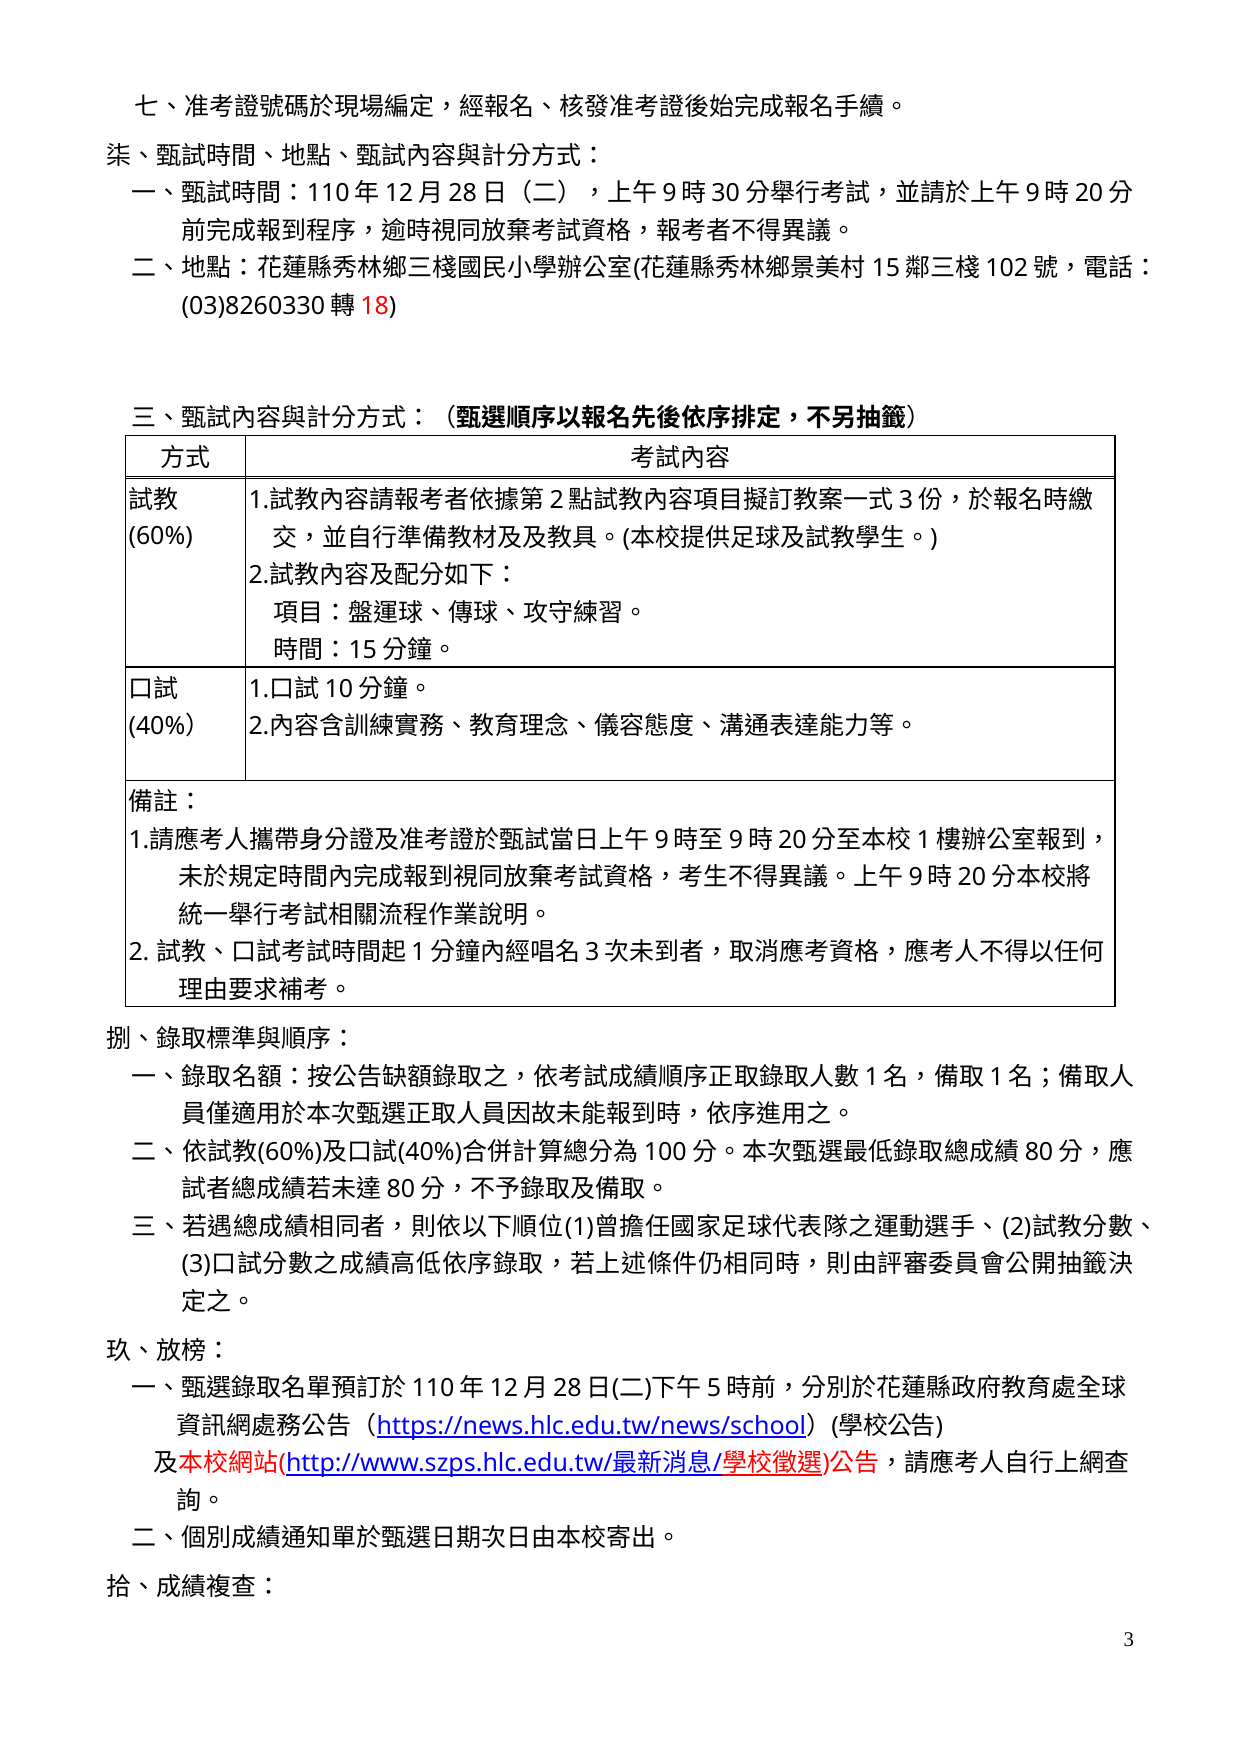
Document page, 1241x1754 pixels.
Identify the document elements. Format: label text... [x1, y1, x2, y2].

table_cell 1.試教內容請報考者依據第2點試教內容項目擬訂教案一式3份，於報名時繳交，並自行準備教材及及教具。(本校提供足球及試教學生。) 2.試教內容及配分如下： 項目：盤運球、傳球、攻守練習。 時間：15分鐘。 [246, 479, 1114, 666]
text 玖、放榜： [106, 1329, 1134, 1367]
table_cell 口試(40%） [126, 668, 245, 780]
text 一、錄取名額：按公告缺額錄取之，依考試成績順序正取錄取人數1名，備取1名；備取人員僅適用於本次甄選正取人員因故未能報到時，依序進用之。 [131, 1056, 1134, 1131]
text 二、依試教(60%)及口試(40%)合併計算總分為100分。本次甄選最低錄取總成績80分，應試者總成績若未達80分，不予錄取及備取。 [131, 1131, 1134, 1206]
text 一、甄試時間：110年12月28日（二），上午9時30分舉行考試，並請於上午9時20分前完成報到程序，逾時視同放棄考試資格，報考者不得異議。 [131, 172, 1134, 247]
table_header 考試內容 [246, 436, 1114, 476]
table_cell 試教(60%) [126, 479, 245, 666]
table_cell 1.口試10分鐘。 2.內容含訓練實務、教育理念、儀容態度、溝通表達能力等。 [246, 668, 1114, 780]
text 二、個別成績通知單於甄選日期次日由本校寄出。 [131, 1517, 1134, 1554]
text 三、甄試內容與計分方式：（甄選順序以報名先後依序排定，不另抽籤） [131, 397, 1134, 434]
table_header 方式 [126, 436, 245, 476]
text 二、地點：花蓮縣秀林鄉三棧國民小學辦公室(花蓮縣秀林鄉景美村15鄰三棧102號，電話：(03)8260330轉18) [131, 247, 1134, 322]
text 柒、甄試時間、地點、甄試內容與計分方式： [106, 134, 1134, 172]
text 捌、錄取標準與順序： [106, 1018, 1134, 1056]
text 三、若遇總成績相同者，則依以下順位(1)曾擔任國家足球代表隊之運動選手、(2)試教分數、(3)口試分數之成績高低依序錄取，若上述條件仍相同時，則由評審委員會公開抽籤決定之。 [131, 1206, 1134, 1318]
text 及本校網站(http://www.szps.hlc.edu.tw/最新消息/學校徵選)公告，請應考人自行上網查詢。 [134, 1442, 1134, 1517]
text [106, 1566, 1134, 1603]
table_cell 備註： 1.請應考人攜帶身分證及准考證於甄試當日上午9時至9時20分至本校1樓辦公室報到，未於規定時間內完成報到視同放棄考試資格，考生不得異議。上午9時20分本校將統一舉行考試相關流程作業說明。 2. 試教、口試考試時間起1分鐘內經唱名3次未到者，取消應考資格，應考人不得以任何理由要求補考。 [126, 781, 1114, 1006]
text 一、甄選錄取名單預訂於110年12月28日(二)下午5時前，分別於花蓮縣政府教育處全球資訊網處務公告（https://news.hlc.edu.tw/news/school）(學校公告) [131, 1367, 1134, 1442]
text 七、准考證號碼於現場編定，經報名、核發准考證後始完成報名手續。 [134, 86, 1134, 123]
